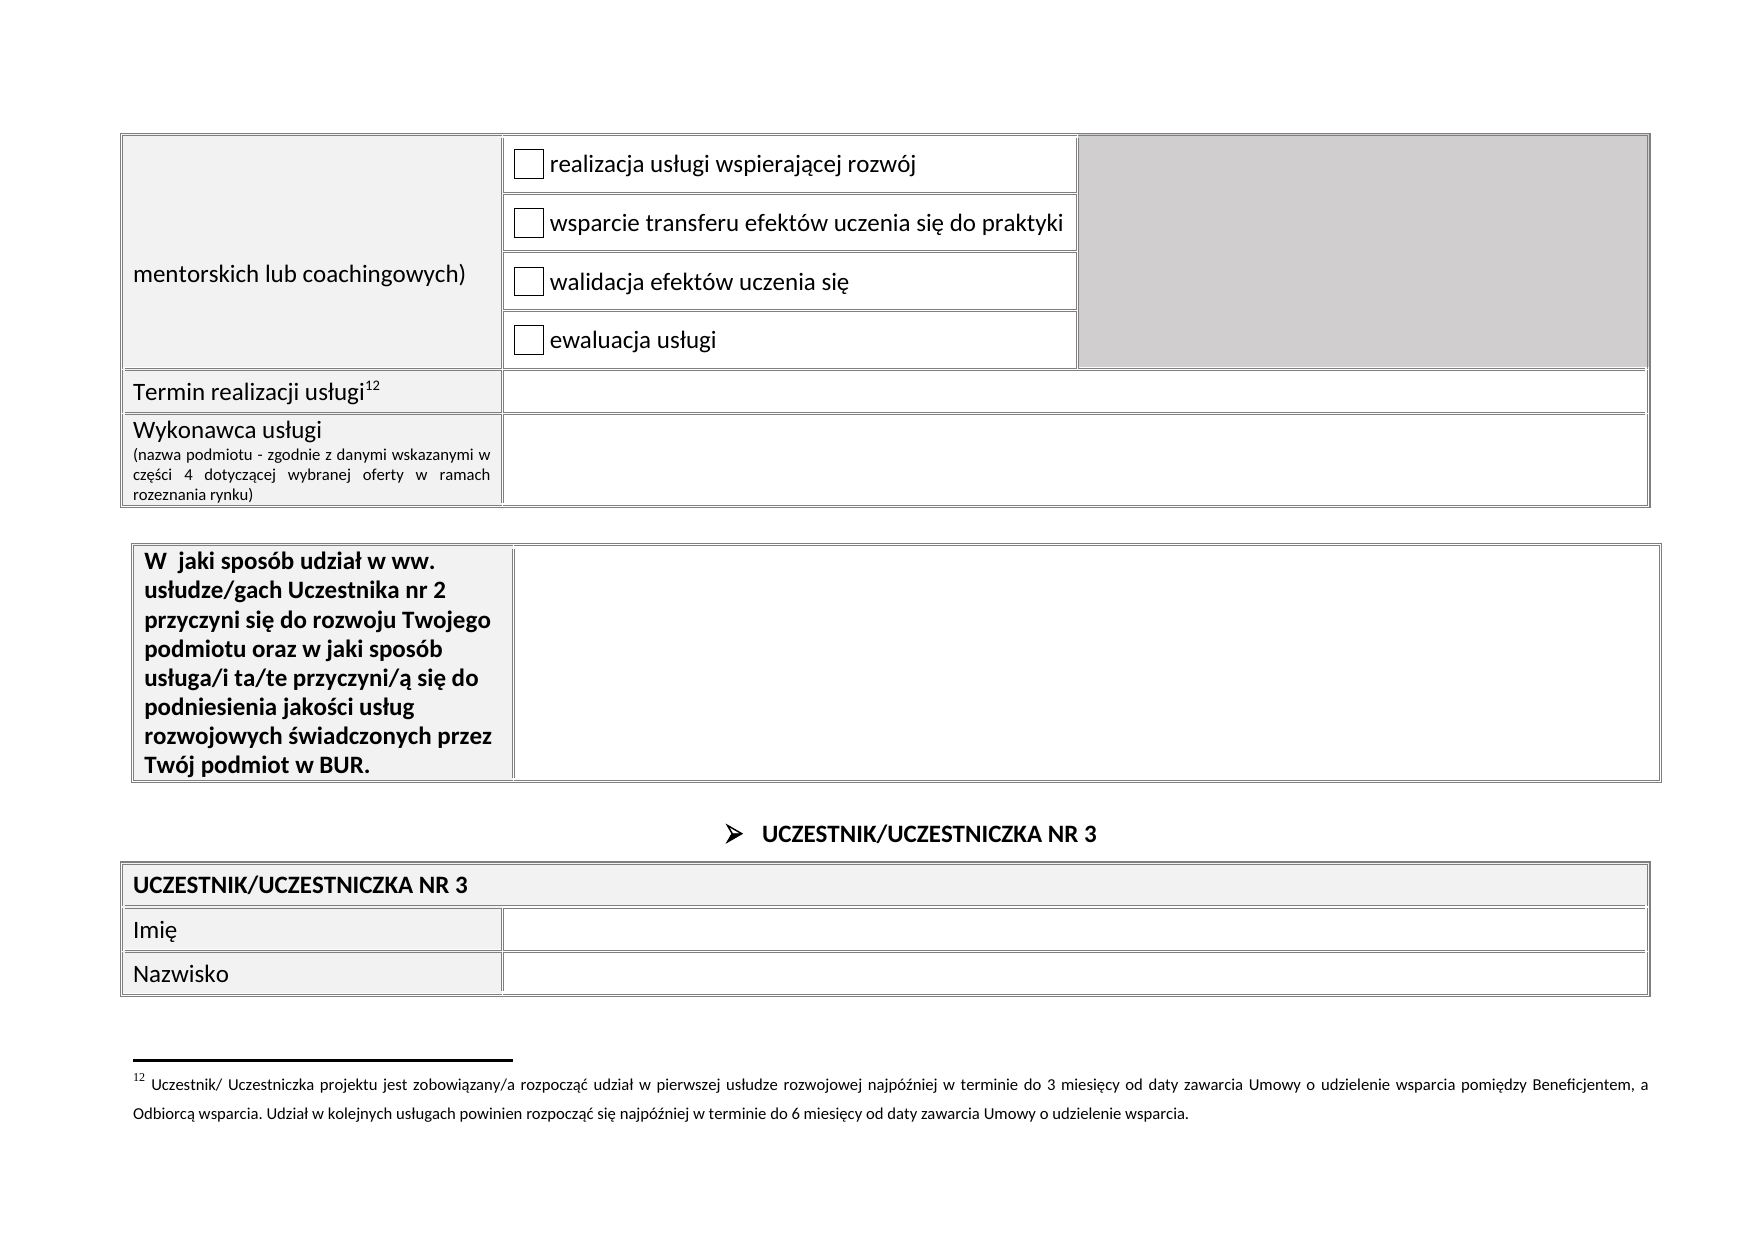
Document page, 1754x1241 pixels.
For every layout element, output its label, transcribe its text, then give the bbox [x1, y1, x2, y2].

table_cell ewaluacja usługi [504, 312, 1076, 367]
table_cell Imię [122, 905, 502, 949]
table_header W jaki sposób udział w ww. usłudze/gach Uczestnika nr 2 przyczyni się do rozwoju Twojego podmiotu oraz w jaki sposób usługa/i ta/te przyczyni/ą się do podniesienia jakości usług rozwojowych świadczonych przez Twój podmiot w BUR. [134, 546, 513, 780]
table_header UCZESTNIK/UCZESTNICZKA NR 3 [123, 865, 1647, 905]
list UCZESTNIK/UCZESTNICZKA NR 3 [170, 818, 1651, 849]
table_cell [502, 950, 1647, 993]
table_cell Termin realizacji usługi [123, 368, 501, 412]
table_header [513, 546, 1659, 780]
table_cell [504, 368, 1647, 412]
table_cell realizacja usługi wspierającej rozwój [502, 134, 1078, 192]
table_cell [502, 905, 1649, 949]
table_cell Nazwisko [123, 950, 502, 993]
table_cell Wykonawca usługi (nazwa podmiotu - zgodnie z danymi wskazanymi w części 4 dotyczącej wybranej oferty w ramach rozeznania rynku) [123, 412, 502, 505]
table_cell wsparcie transferu efektów uczenia się do praktyki [504, 195, 1076, 250]
table_cell [502, 412, 1647, 505]
table_cell walidacja efektów uczenia się [504, 253, 1076, 309]
